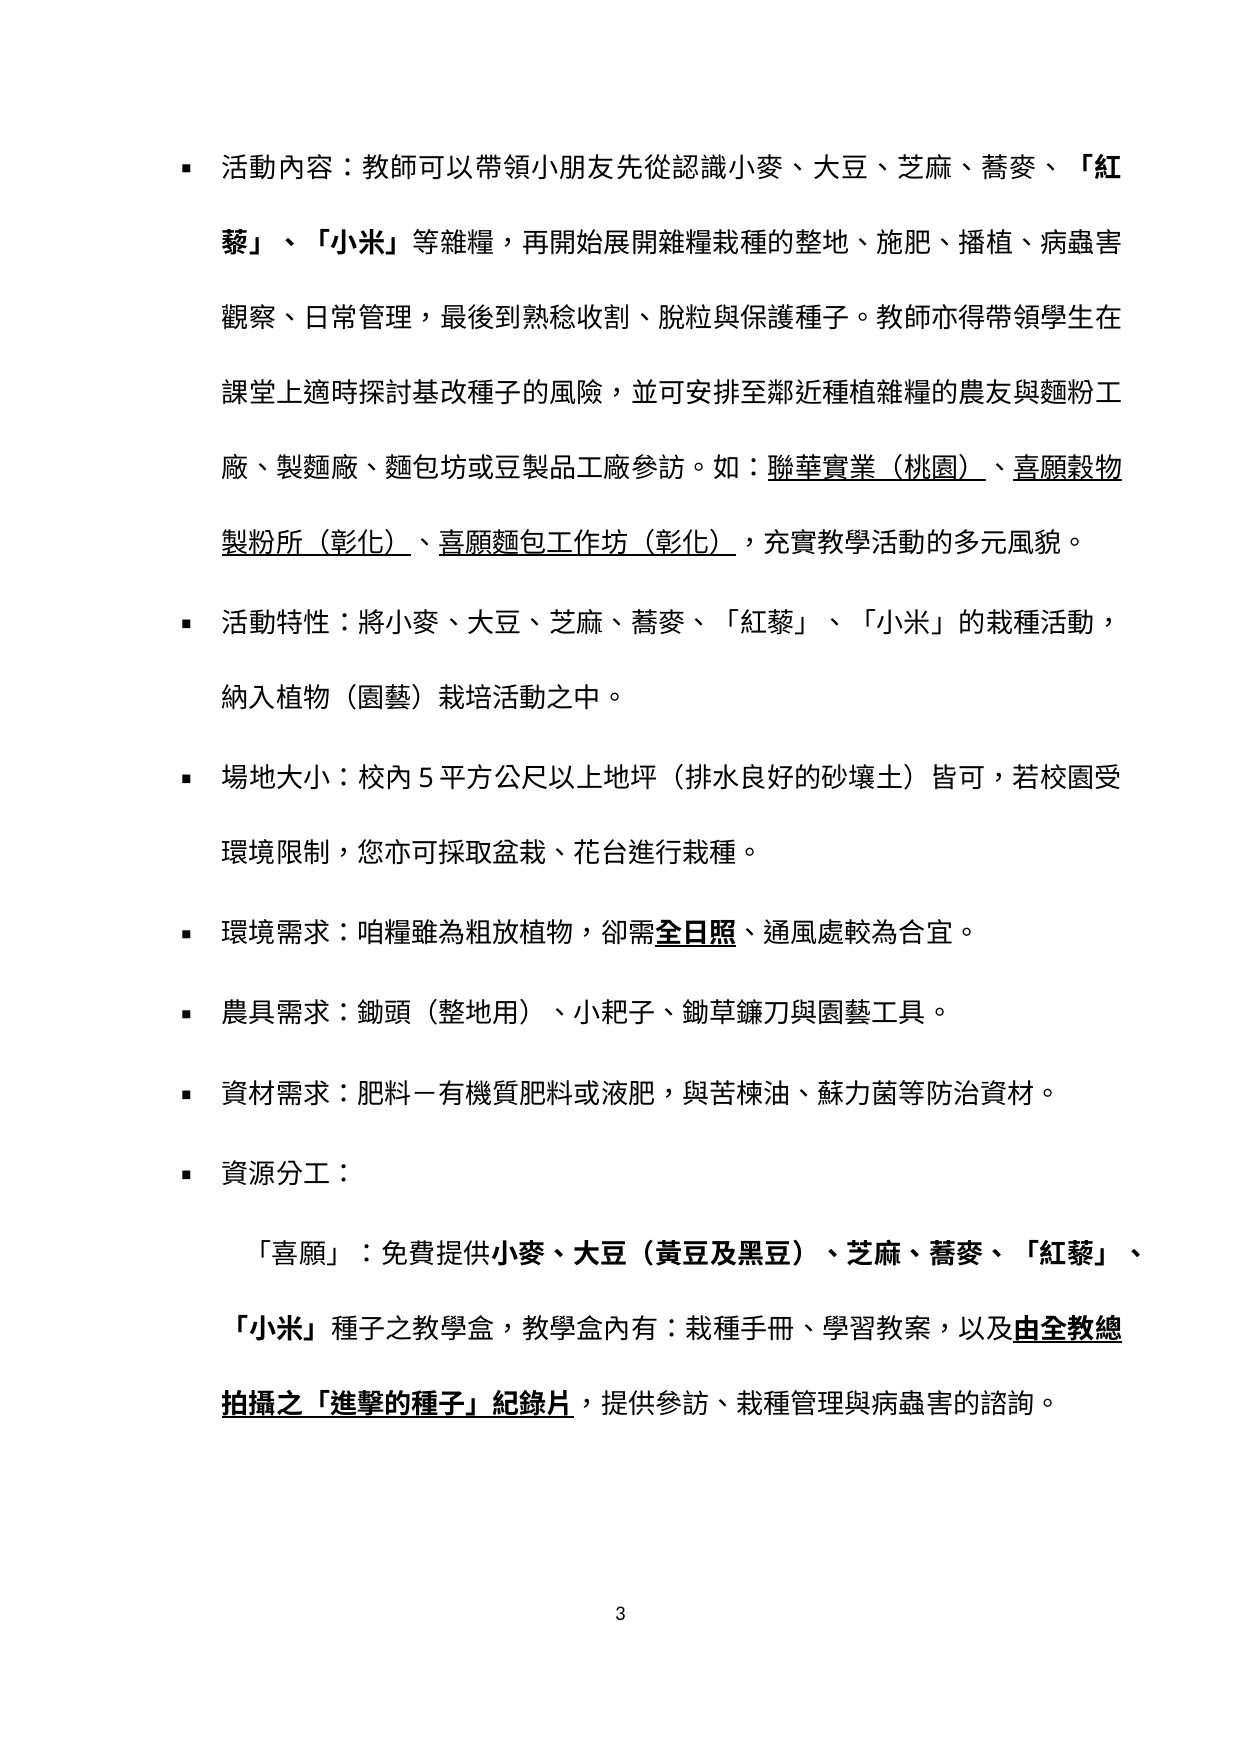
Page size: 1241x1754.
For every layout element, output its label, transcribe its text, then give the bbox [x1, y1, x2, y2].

list 場地大小：校內5平方公尺以上地坪（排水良好的砂壤土）皆可，若校園受環境限制，您亦可採取盆栽、花台進行栽種。 [177, 738, 1122, 888]
picture [178, 1006, 195, 1023]
picture [178, 1086, 195, 1104]
list 「喜願」：免費提供小麥、大豆（黃豆及黑豆）、芝麻、蕎麥、「紅藜」、「小米」種子之教學盒，教學盒內有：栽種手冊、學習教案，以及由全教總拍攝之「進擊的種子」紀錄片，提供參訪、栽種管理與病蟲害的諮詢。 [222, 1214, 1122, 1439]
list 活動特性：將小麥、大豆、芝麻、蕎麥、「紅藜」、「小米」的栽種活動，納入植物（園藝）栽培活動之中。 [177, 583, 1122, 733]
picture [178, 926, 195, 943]
picture [178, 160, 195, 177]
list 資材需求：肥料－有機質肥料或液肥，與苦楝油、蘇力菌等防治資材。 [177, 1054, 1122, 1129]
list 環境需求：咱糧雖為粗放植物，卻需全日照、通風處較為合宜。 [177, 893, 1122, 968]
list 活動內容：教師可以帶領小朋友先從認識小麥、大豆、芝麻、蕎麥、「紅藜」、「小米」等雜糧，再開始展開雜糧栽種的整地、施肥、播植、病蟲害觀察、日常管理，最後到熟稔收割、脫粒與保護種子。教師亦得帶領學生在課堂上適時探討基改種子的風險，並可安排至鄰近種植雜糧的農友與麵粉工廠、製麵廠、麵包坊或豆製品工廠參訪。如：聯華實業（桃園）、喜願穀物製粉所（彰化）、喜願麵包工作坊（彰化），充實教學活動的多元風貌。 [177, 128, 1122, 578]
picture [178, 770, 195, 788]
list 農具需求：鋤頭（整地用）、小耙子、鋤草鐮刀與園藝工具。 [177, 973, 1122, 1048]
picture [178, 615, 195, 633]
picture [178, 1166, 195, 1184]
list 資源分工： [177, 1134, 1122, 1209]
